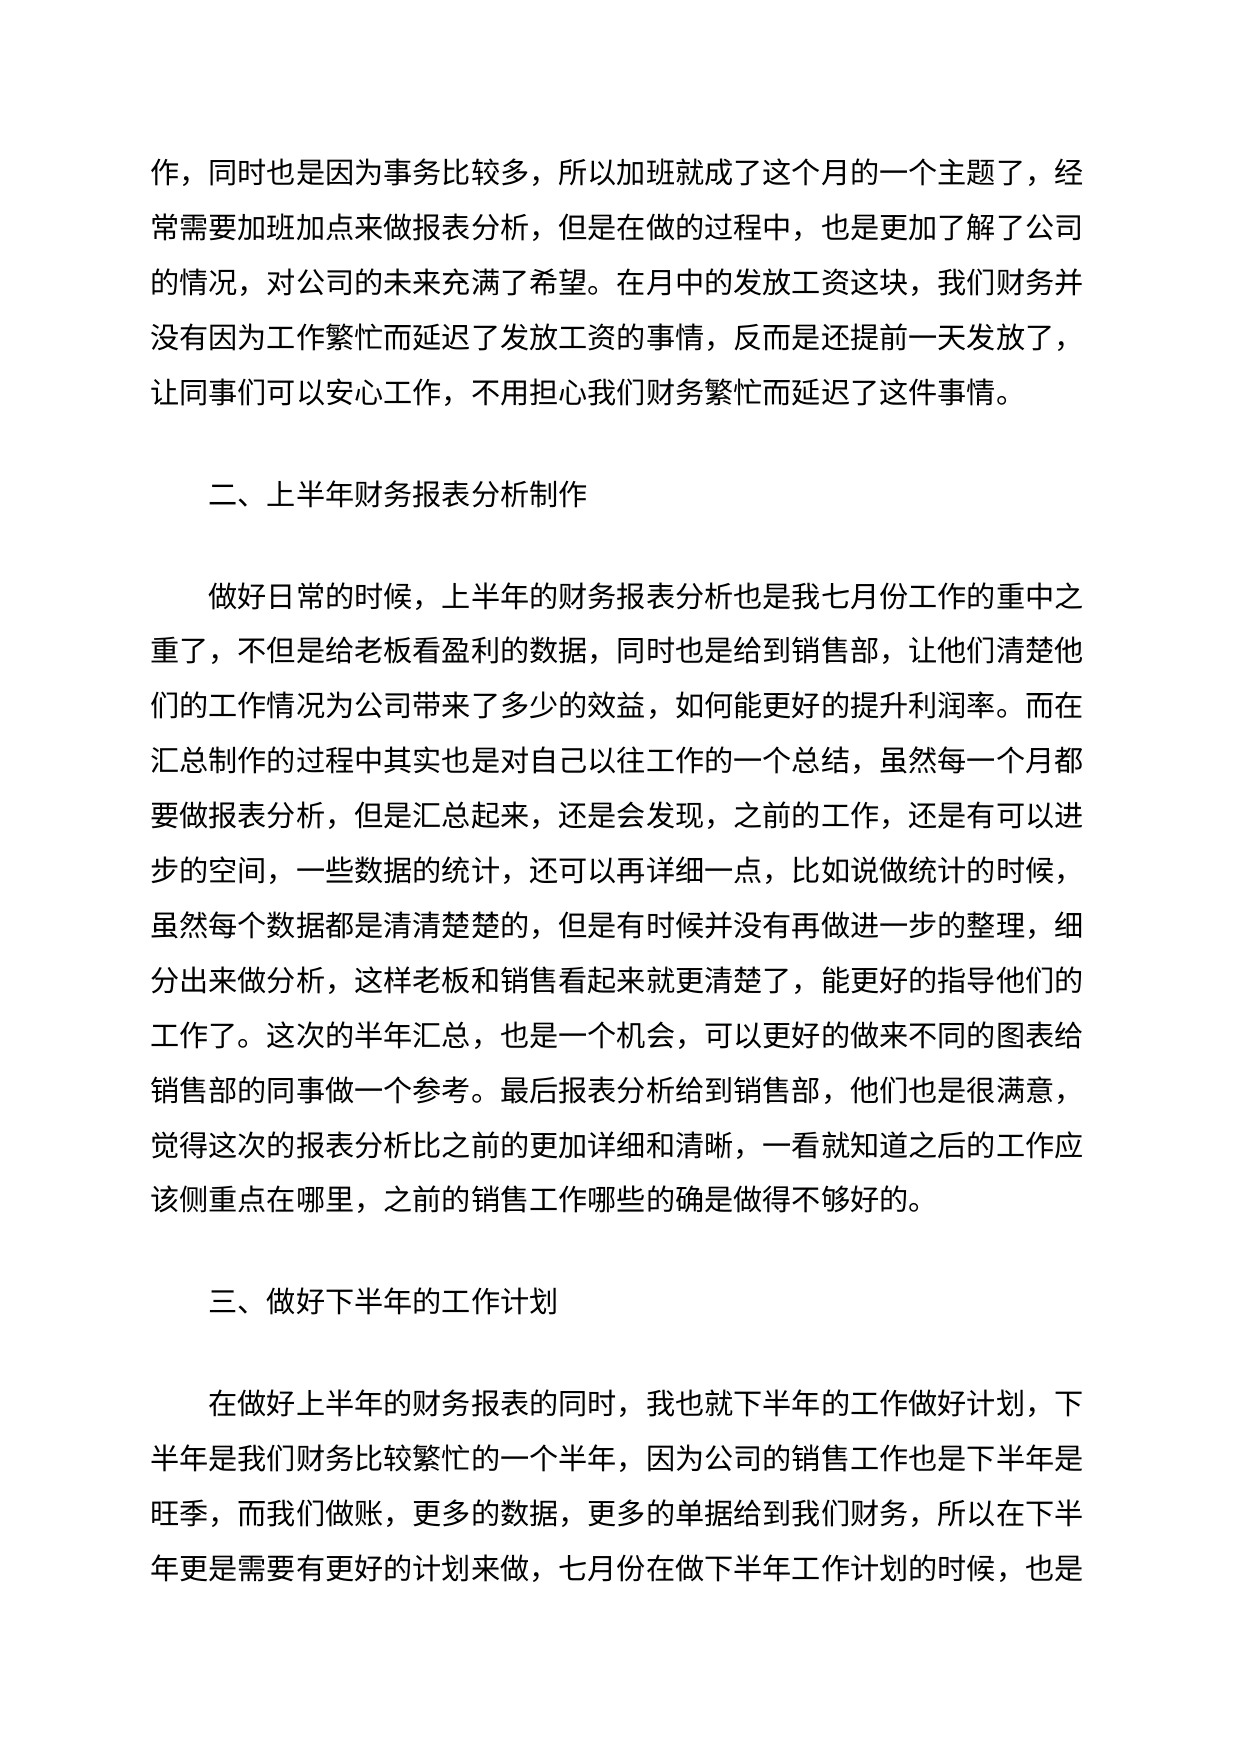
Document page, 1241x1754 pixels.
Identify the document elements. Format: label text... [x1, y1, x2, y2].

text 做好日常的时候，上半年的财务报表分析也是我七月份工作的重中之重了，不但是给老板看盈利的数据，同时也是给到销售部，让他们清楚他们的工作情况为公司带来了多少的效益，如何能更好的提升利润率。而在汇总制作的过程中其实也是对自己以往工作的一个总结，虽然每一个月都要做报表分析，但是汇总起来，还是会发现，之前的工作，还是有可以进步的空间，一些数据的统计，还可以再详细一点，比如说做统计的时候，虽然每个数据都是清清楚楚的，但是有时候并没有再做进一步的整理，细分出来做分析，这样老板和销售看起来就更清楚了，能更好的指导他们的工作了。这次的半年汇总，也是一个机会，可以更好的做来不同的图表给销售部的同事做一个参考。最后报表分析给到销售部，他们也是很满意，觉得这次的报表分析比之前的更加详细和清晰，一看就知道之后的工作应该侧重点在哪里，之前的销售工作哪些的确是做得不够好的。 [150, 573, 1090, 1219]
text 三、做好下半年的工作计划 [150, 1279, 1090, 1321]
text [150, 1381, 1090, 1587]
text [150, 150, 1090, 412]
text 二、上半年财务报表分析制作 [150, 471, 1090, 514]
